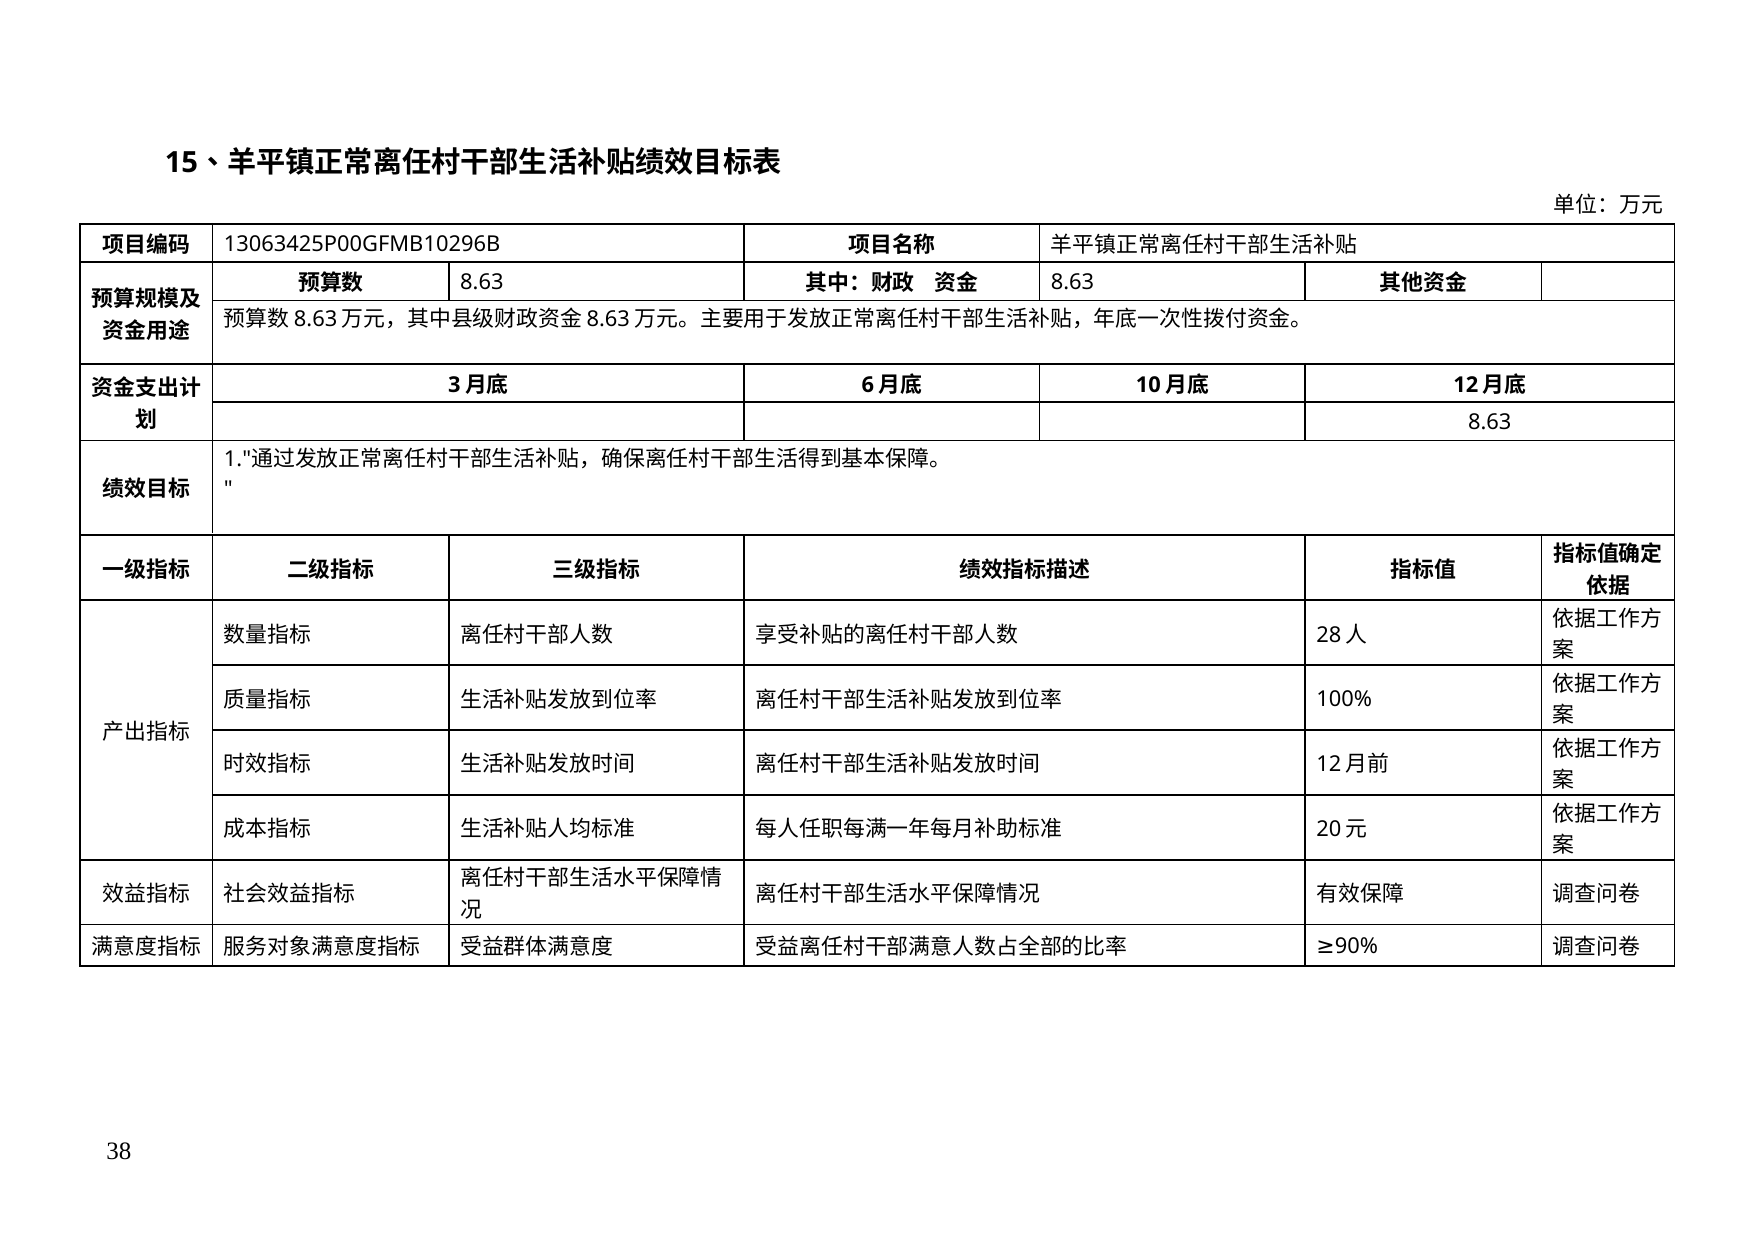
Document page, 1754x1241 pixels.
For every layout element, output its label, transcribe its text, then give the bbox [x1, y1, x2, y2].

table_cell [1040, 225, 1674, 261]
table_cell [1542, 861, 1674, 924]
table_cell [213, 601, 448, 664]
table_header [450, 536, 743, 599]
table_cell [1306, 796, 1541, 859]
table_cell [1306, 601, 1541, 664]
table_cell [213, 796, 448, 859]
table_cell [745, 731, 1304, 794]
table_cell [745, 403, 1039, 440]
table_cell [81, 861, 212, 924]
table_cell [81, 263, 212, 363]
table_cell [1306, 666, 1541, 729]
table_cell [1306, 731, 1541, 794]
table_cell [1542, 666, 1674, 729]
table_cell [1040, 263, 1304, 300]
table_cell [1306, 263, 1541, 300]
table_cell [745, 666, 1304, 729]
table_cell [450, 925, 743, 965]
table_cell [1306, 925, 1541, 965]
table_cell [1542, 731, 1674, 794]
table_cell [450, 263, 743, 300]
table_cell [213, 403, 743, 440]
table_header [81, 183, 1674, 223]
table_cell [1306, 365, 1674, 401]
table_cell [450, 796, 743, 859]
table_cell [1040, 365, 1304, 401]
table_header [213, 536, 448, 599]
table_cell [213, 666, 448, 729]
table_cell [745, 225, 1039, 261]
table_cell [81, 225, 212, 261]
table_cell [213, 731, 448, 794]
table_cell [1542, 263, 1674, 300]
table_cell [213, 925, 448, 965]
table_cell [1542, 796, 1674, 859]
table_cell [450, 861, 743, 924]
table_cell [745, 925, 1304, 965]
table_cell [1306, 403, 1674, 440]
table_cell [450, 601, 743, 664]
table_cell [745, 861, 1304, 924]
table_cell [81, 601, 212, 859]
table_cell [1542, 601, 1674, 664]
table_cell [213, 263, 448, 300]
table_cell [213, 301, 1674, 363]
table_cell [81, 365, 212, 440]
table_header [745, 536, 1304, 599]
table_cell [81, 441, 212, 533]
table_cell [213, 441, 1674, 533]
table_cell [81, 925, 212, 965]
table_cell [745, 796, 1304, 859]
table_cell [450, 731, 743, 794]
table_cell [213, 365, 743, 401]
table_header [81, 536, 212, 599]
text 15、羊平镇正常离任村干部生活补贴绩效目标表 [106, 142, 1648, 181]
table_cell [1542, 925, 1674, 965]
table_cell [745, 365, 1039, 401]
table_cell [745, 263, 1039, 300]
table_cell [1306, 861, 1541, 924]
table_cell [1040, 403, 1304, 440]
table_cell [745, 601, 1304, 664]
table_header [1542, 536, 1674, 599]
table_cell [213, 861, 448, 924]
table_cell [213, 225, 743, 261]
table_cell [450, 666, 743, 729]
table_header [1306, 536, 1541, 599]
